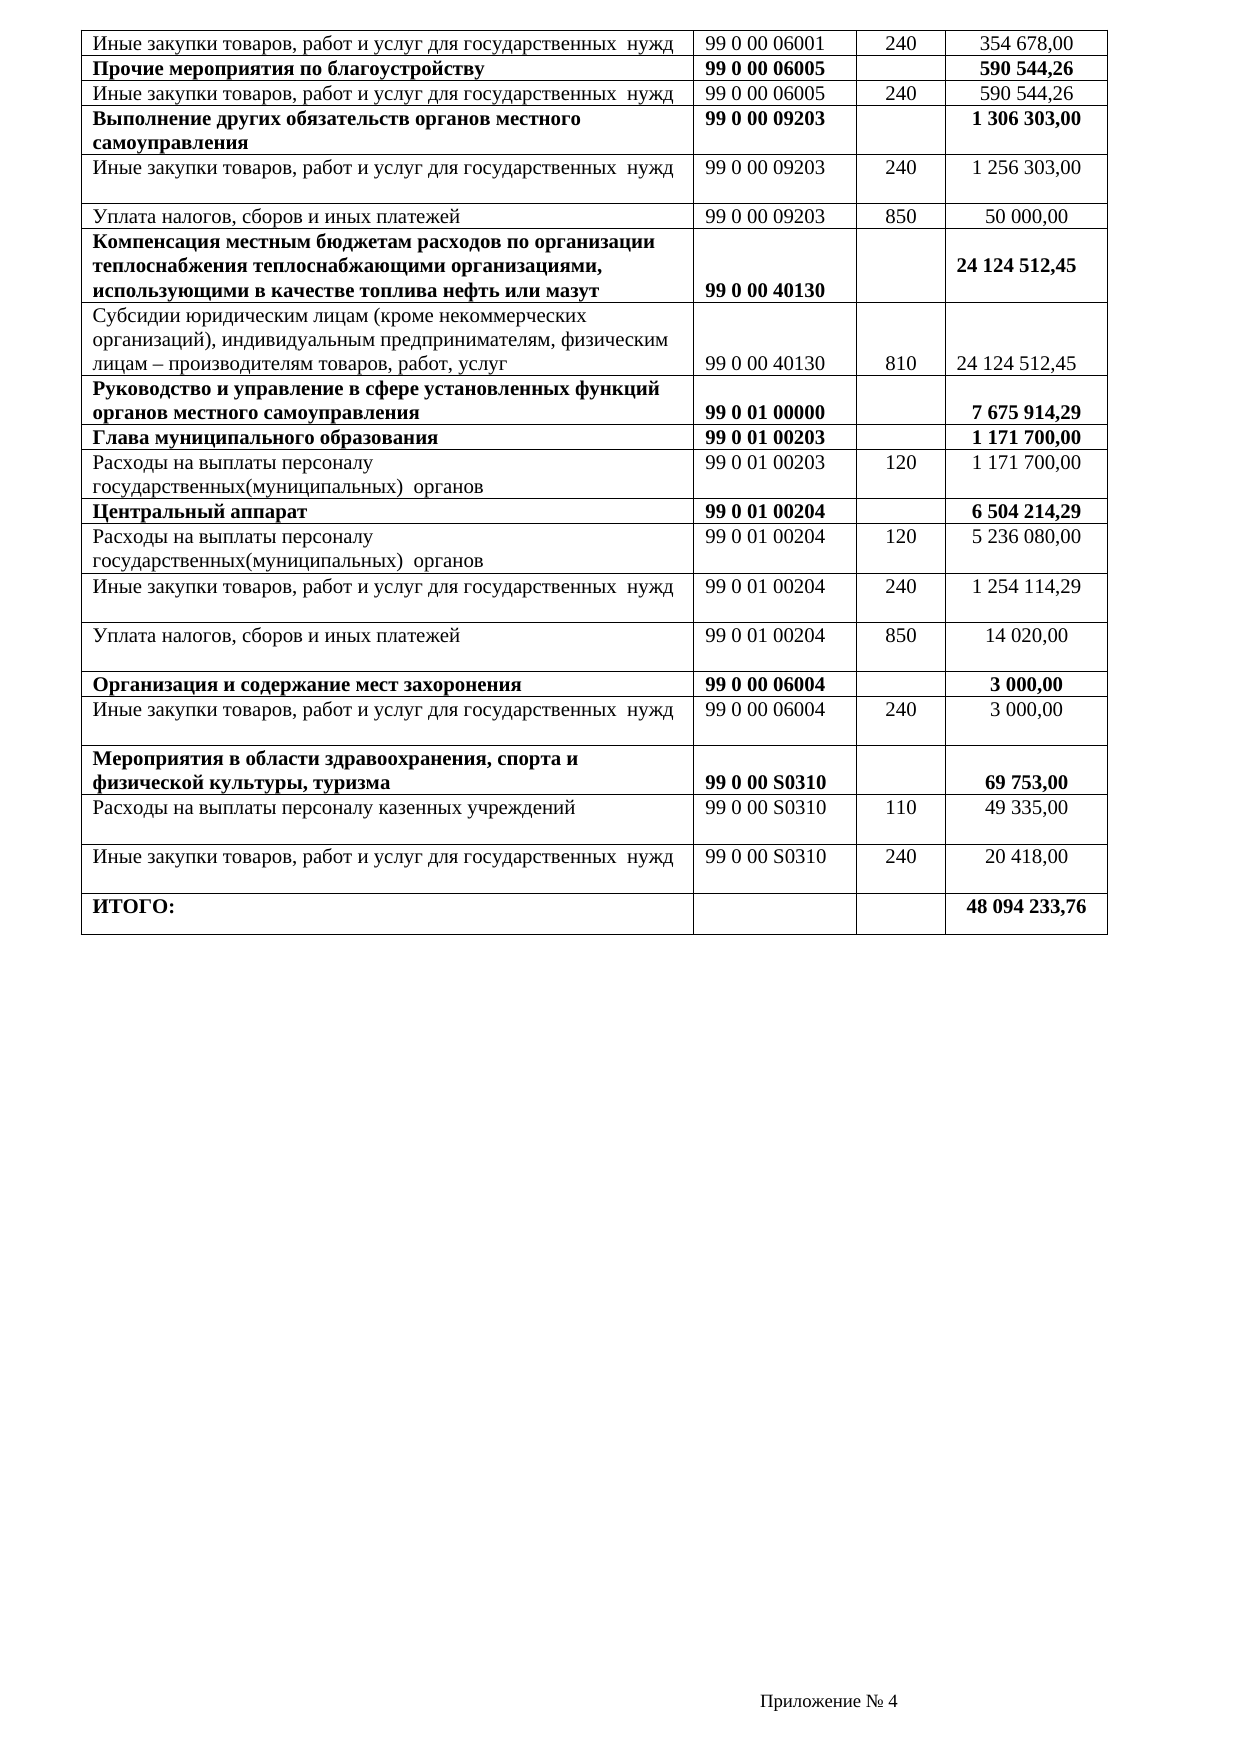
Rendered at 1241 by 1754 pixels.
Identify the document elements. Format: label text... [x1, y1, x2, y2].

table_cell 99 0 01 00204 [694, 499, 856, 523]
table_cell 590 544,26 [946, 56, 1107, 80]
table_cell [82, 31, 693, 55]
table_cell Расходы на выплаты персоналу государственных(муниципальных) органов [82, 450, 693, 498]
table_cell 99 0 01 00204 [694, 574, 856, 622]
table_cell 850 [857, 204, 945, 228]
table_cell [857, 425, 945, 449]
table_cell 810 [857, 303, 945, 375]
table_cell 240 [857, 31, 945, 55]
table_cell 49 335,00 [946, 795, 1107, 843]
table_cell [857, 746, 945, 794]
table_cell 99 0 01 00204 [694, 524, 856, 572]
table_cell 99 0 00 40130 [694, 229, 856, 302]
table_cell [694, 894, 856, 934]
table_cell Уплата налогов, сборов и иных платежей [82, 204, 693, 228]
table_cell 5 236 080,00 [946, 524, 1107, 572]
table_cell Иные закупки товаров, работ и услуг для государственных нужд [82, 574, 693, 622]
table_cell 1 254 114,29 [946, 574, 1107, 622]
table_cell 99 0 00 06005 [694, 56, 856, 80]
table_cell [82, 155, 693, 203]
table_cell 99 0 00 06005 [694, 81, 856, 105]
table_cell Глава муниципального образования [82, 425, 693, 449]
table_cell 99 0 00 S0310 [694, 845, 856, 893]
table_cell 3 000,00 [946, 697, 1107, 745]
table_cell [857, 56, 945, 80]
table_cell Расходы на выплаты персоналу государственных(муниципальных) органов [82, 524, 693, 572]
table_cell 110 [857, 795, 945, 843]
table_cell [857, 499, 945, 523]
table_cell 99 0 00 S0310 [694, 746, 856, 794]
table_cell 6 504 214,29 [946, 499, 1107, 523]
table_cell Иные закупки товаров, работ и услуг для государственных нужд [82, 697, 693, 745]
table_cell 3 000,00 [946, 672, 1107, 696]
table_cell 1 171 700,00 [946, 450, 1107, 498]
table_cell 14 020,00 [946, 623, 1107, 671]
table_cell Мероприятия в области здравоохранения, спорта и физической культуры, туризма [82, 746, 693, 794]
table_cell 590 544,26 [946, 81, 1107, 105]
table_cell 1 306 303,00 [946, 106, 1107, 154]
table_cell 69 753,00 [946, 746, 1107, 794]
table_cell Уплата налогов, сборов и иных платежей [82, 623, 693, 671]
table_cell 20 418,00 [946, 845, 1107, 893]
table_cell [857, 672, 945, 696]
table_cell 120 [857, 450, 945, 498]
table_cell Расходы на выплаты персоналу казенных учреждений [82, 795, 693, 843]
table_cell 99 0 01 00203 [694, 450, 856, 498]
table_cell 99 0 00 06001 [694, 31, 856, 55]
table_cell Выполнение других обязательств органов местного самоуправления [82, 106, 693, 154]
table_cell 99 0 01 00204 [694, 623, 856, 671]
table_cell Компенсация местным бюджетам расходов по организации теплоснабжения теплоснабжающими организациями, использующими в качестве топлива нефть или мазут [82, 229, 693, 302]
table_cell 24 124 512,45 [946, 303, 1107, 375]
table_cell 50 000,00 [946, 204, 1107, 228]
table_cell 99 0 00 06004 [694, 697, 856, 745]
table_cell 99 0 00 06004 [694, 672, 856, 696]
table_cell Субсидии юридическим лицам (кроме некоммерческих организаций), индивидуальным предпринимателям, физическим лицам – производителям товаров, работ, услуг [82, 303, 693, 375]
table_cell Иные закупки товаров, работ и услуг для государственных нужд [82, 845, 693, 893]
table_cell 240 [857, 574, 945, 622]
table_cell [82, 81, 693, 105]
table_cell 354 678,00 [946, 31, 1107, 55]
table_cell 99 0 01 00203 [694, 425, 856, 449]
table_cell 240 [857, 81, 945, 105]
title Приложение № 4 [103, 1690, 1181, 1712]
table_cell 1 256 303,00 [946, 155, 1107, 203]
table_cell Центральный аппарат [82, 499, 693, 523]
table_cell Прочие мероприятия по благоустройству [82, 56, 693, 80]
table_cell ИТОГО: [82, 894, 693, 934]
table_cell Организация и содержание мест захоронения [82, 672, 693, 696]
table_cell 48 094 233,76 [946, 894, 1107, 934]
table_cell [857, 229, 945, 302]
table_cell 7 675 914,29 [946, 376, 1107, 424]
table_cell 99 0 00 S0310 [694, 795, 856, 843]
table_cell 99 0 00 09203 [694, 155, 856, 203]
table_cell 240 [857, 845, 945, 893]
table_cell 99 0 00 40130 [694, 303, 856, 375]
table_cell [857, 376, 945, 424]
table_cell 99 0 00 09203 [694, 106, 856, 154]
table_cell 24 124 512,45 [946, 229, 1107, 302]
table_cell 1 171 700,00 [946, 425, 1107, 449]
table_cell 240 [857, 155, 945, 203]
table_cell 240 [857, 697, 945, 745]
table_cell Руководство и управление в сфере установленных функций органов местного самоуправления [82, 376, 693, 424]
table_cell 99 0 00 09203 [694, 204, 856, 228]
table_cell [857, 894, 945, 934]
table_cell 850 [857, 623, 945, 671]
table_cell [857, 106, 945, 154]
table_cell 120 [857, 524, 945, 572]
table_cell 99 0 01 00000 [694, 376, 856, 424]
